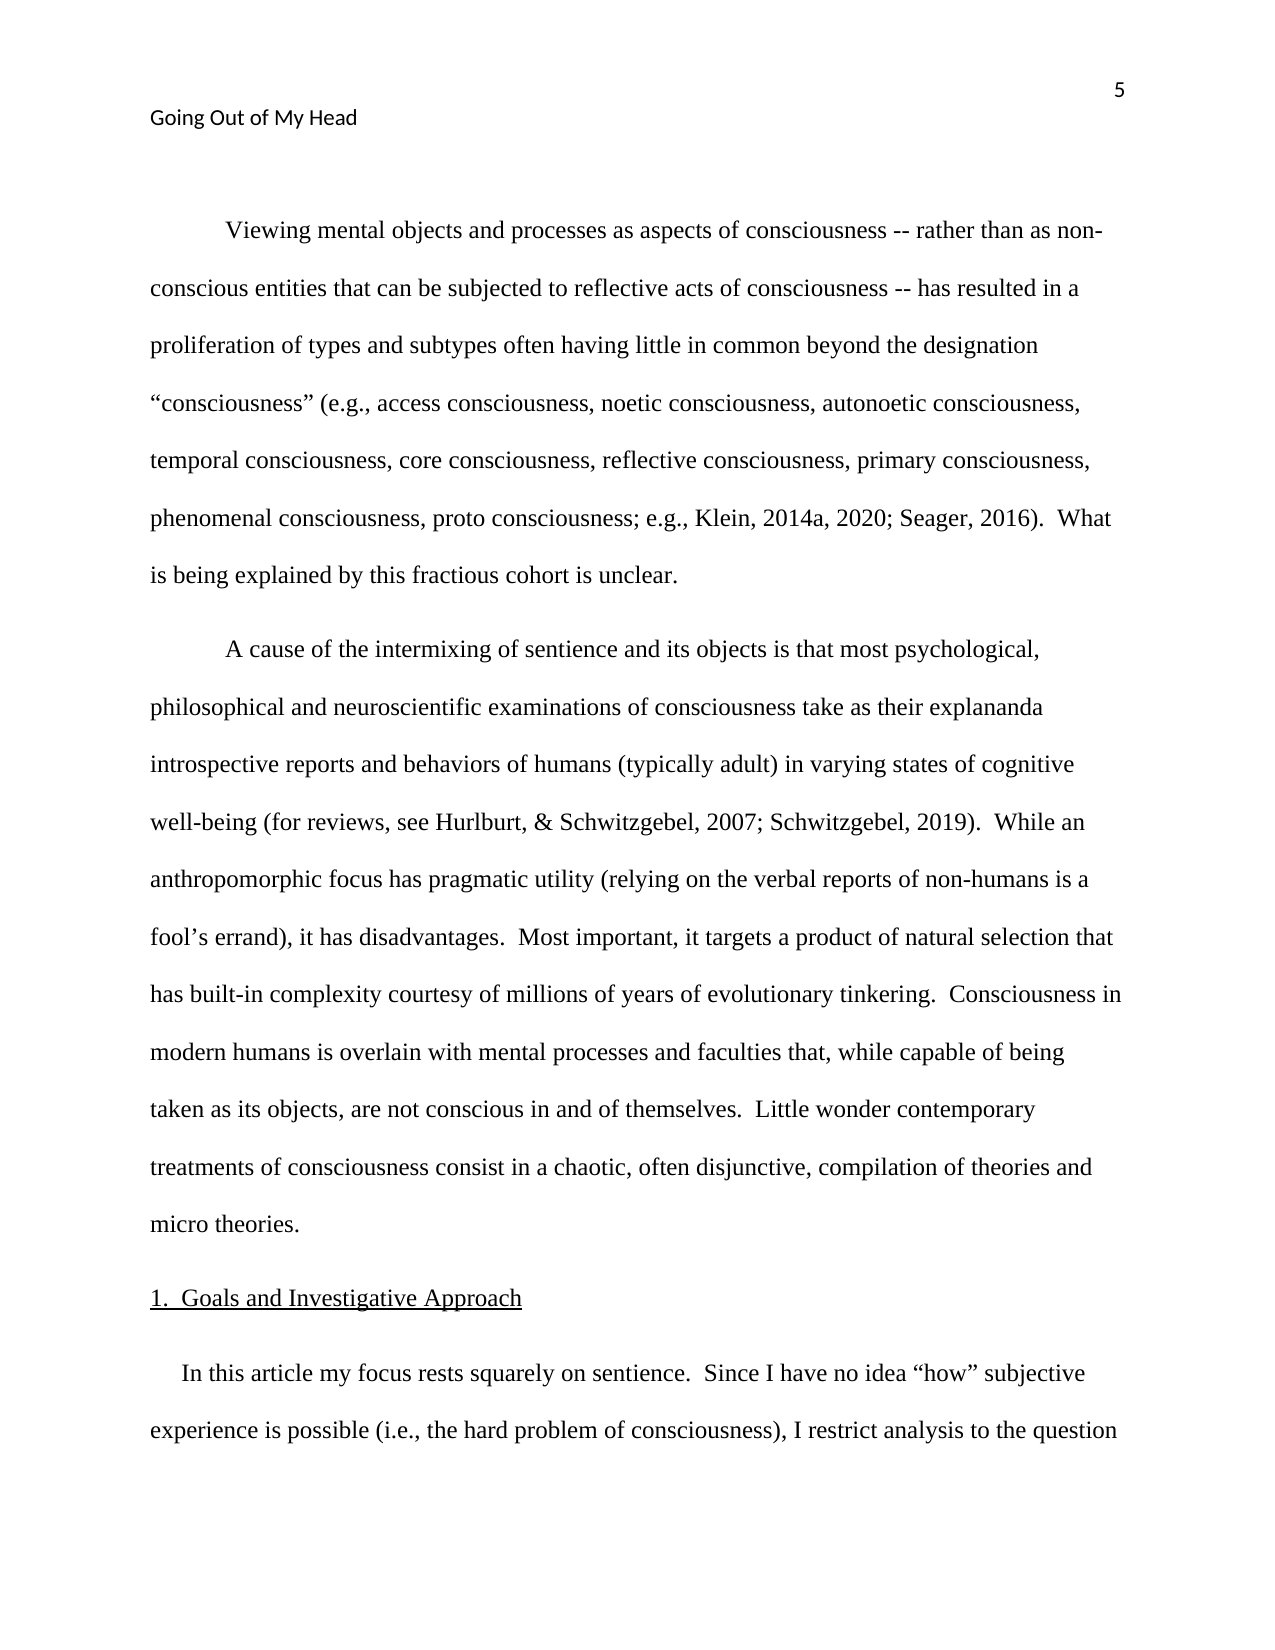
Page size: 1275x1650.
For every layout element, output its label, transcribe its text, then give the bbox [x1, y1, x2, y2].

text 1. Goals and Investigative Approach [150, 1283, 1125, 1312]
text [150, 1358, 1125, 1444]
text A cause of the intermixing of sentience and its objects is that most psychological, philosophical and neuroscientific examinations of consciousness take as their explananda introspective reports and behaviors of humans (typically adult) in varying states of cognitive well-being (for reviews, see Hurlburt, & Schwitzgebel, 2007; Schwitzgebel, 2019). While an anthropomorphic focus has pragmatic utility (relying on the verbal reports of non-humans is a fool’s errand), it has disadvantages. Most important, it targets a product of natural selection that has built-in complexity courtesy of millions of years of evolutionary tinkering. Consciousness in modern humans is overlain with mental processes and faculties that, while capable of being taken as its objects, are not conscious in and of themselves. Little wonder contemporary treatments of consciousness consist in a chaotic, often disjunctive, compilation of theories and micro theories. [150, 634, 1125, 1238]
text Viewing mental objects and processes as aspects of consciousness -- rather than as non-conscious entities that can be subjected to reflective acts of consciousness -- has resulted in a proliferation of types and subtypes often having little in common beyond the designation “consciousness” (e.g., access consciousness, noetic consciousness, autonoetic consciousness, temporal consciousness, core consciousness, reflective consciousness, primary consciousness, phenomenal consciousness, proto consciousness; e.g., Klein, 2014a, 2020; Seager, 2016). What is being explained by this fractious cohort is unclear. [150, 215, 1125, 589]
